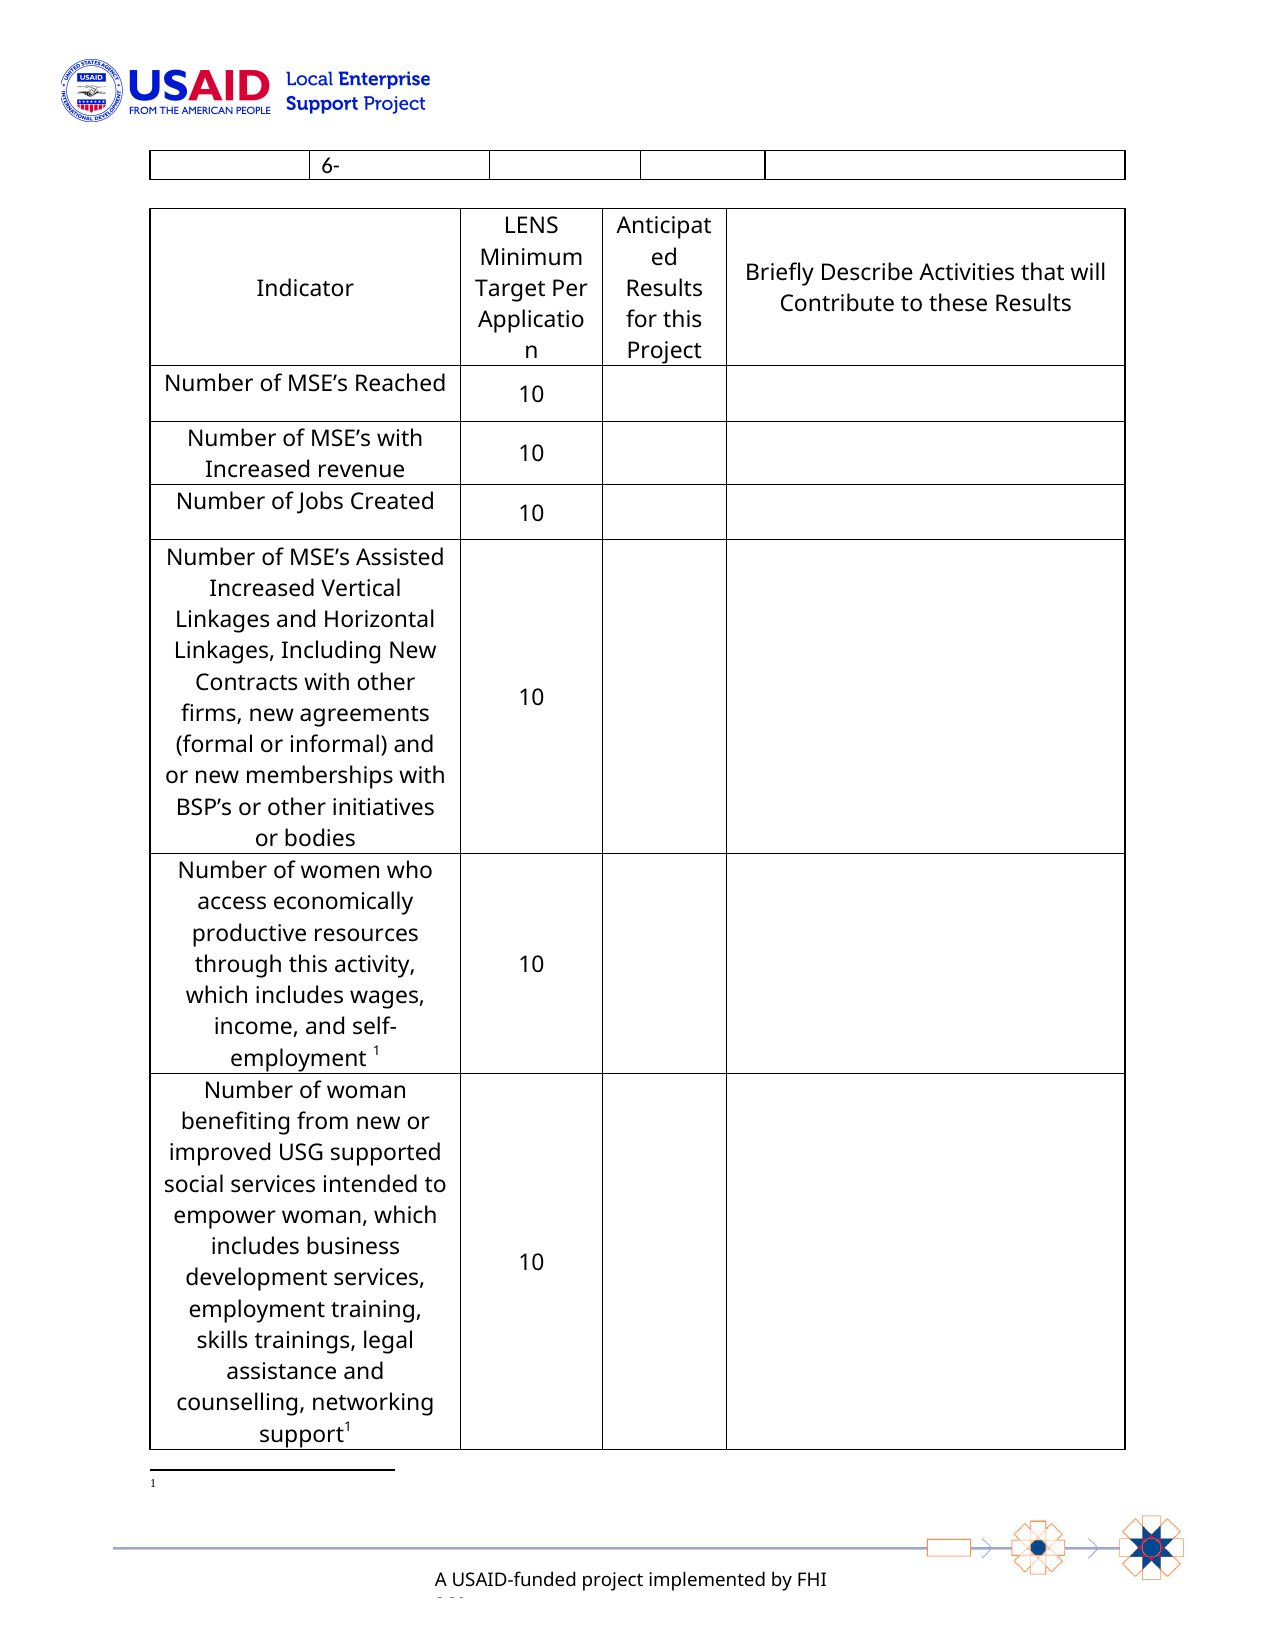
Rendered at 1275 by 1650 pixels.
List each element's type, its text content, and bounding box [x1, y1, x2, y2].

table_cell 10 [461, 1074, 602, 1449]
table_cell 1- 2- 3- 4- 5- 6- [310, 151, 489, 179]
table_cell [641, 151, 764, 179]
table_cell Number of Jobs Created [151, 485, 460, 539]
table_header Indicator [151, 209, 460, 365]
table_cell Number of MSE’s with Increased revenue [151, 422, 460, 484]
table_header Briefly Describe Activities that will Contribute to these Results [727, 209, 1124, 365]
table_cell [727, 485, 1124, 539]
table_cell [727, 1074, 1124, 1449]
table_cell [603, 540, 726, 853]
table_cell [727, 540, 1124, 853]
table_cell 10 [461, 485, 602, 539]
table_cell [766, 151, 1124, 179]
table_cell 10 [461, 854, 602, 1073]
table_cell [603, 1074, 726, 1449]
table_cell 10 [461, 422, 602, 484]
table_header Anticipated Results for this Project [603, 209, 726, 365]
table_cell 10 [461, 540, 602, 853]
table_cell Number of MSE’s Reached [151, 366, 460, 421]
table_cell [603, 366, 726, 421]
picture [61, 59, 430, 122]
picture [25, 1463, 1265, 1611]
table_cell [490, 151, 640, 179]
table_cell [603, 485, 726, 539]
table_cell Number of women who access economically productive resources through this activity, which includes wages, income, and self-employment [151, 854, 460, 1073]
table_cell 10 [461, 366, 602, 421]
table_cell [727, 366, 1124, 421]
table_header LENS Minimum Target Per Application [461, 209, 602, 365]
table_cell Number of woman benefiting from new or improved USG supported social services intended to empower woman, which includes business development services, employment training, skills trainings, legal assistance and counselling, networking support1 [151, 1074, 460, 1449]
table_cell [727, 422, 1124, 484]
table_cell [603, 854, 726, 1073]
table_cell [603, 422, 726, 484]
table_cell Number of MSE’s Assisted Increased Vertical Linkages and Horizontal Linkages, Including New Contracts with other firms, new agreements (formal or informal) and or new memberships with BSP’s or other initiatives or bodies [151, 540, 460, 853]
table_cell [727, 854, 1124, 1073]
table_cell [151, 151, 309, 179]
